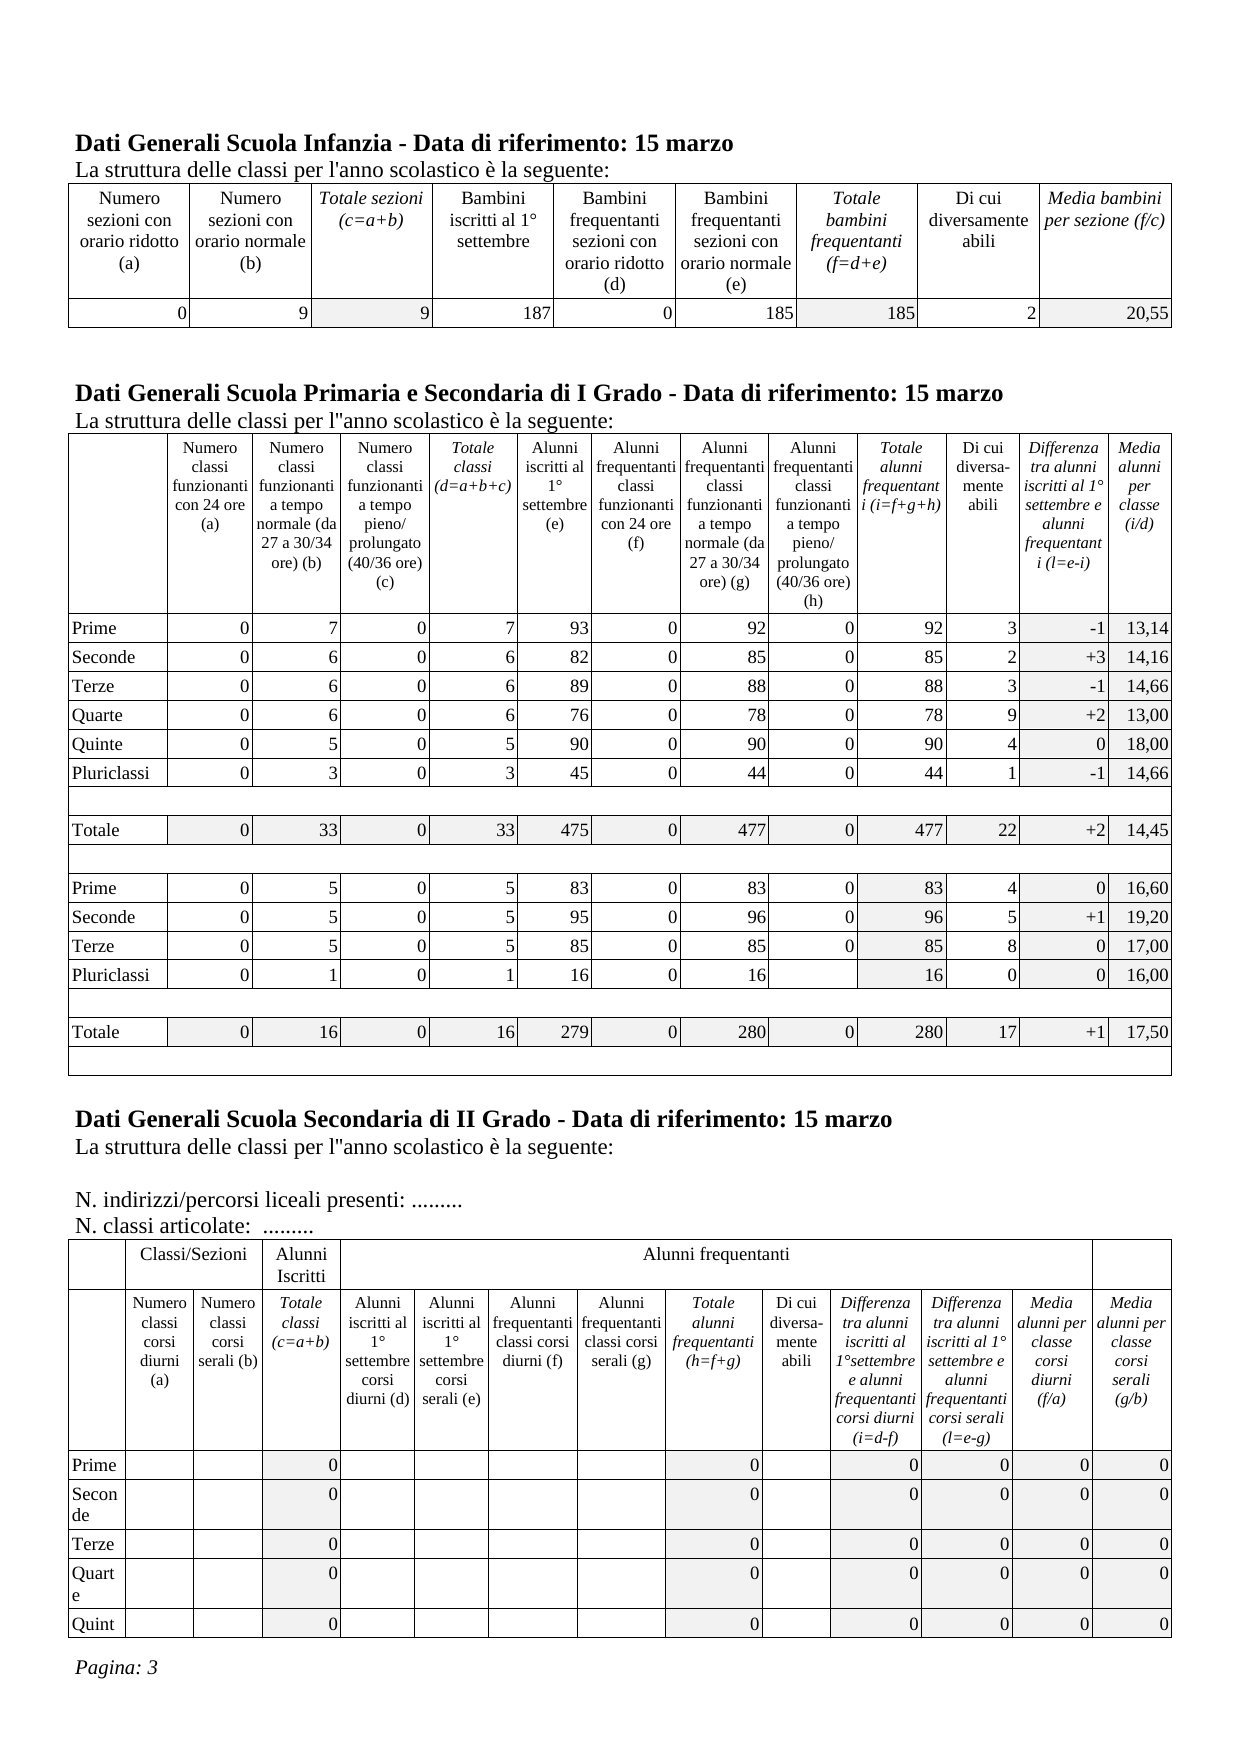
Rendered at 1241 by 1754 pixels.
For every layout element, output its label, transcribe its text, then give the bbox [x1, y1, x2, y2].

table_cell 0 [769, 672, 857, 700]
table_header Alunni frequentanti classi funzionanti a tempo normale (da 27 a 30/34 ore) (g) [681, 434, 768, 613]
table_header Media bambini per sezione (f/c) [1040, 184, 1171, 298]
table_cell Di cui diversa-mente abili [763, 1290, 830, 1450]
table_cell 4 [947, 730, 1019, 757]
table_cell 14,45 [1109, 816, 1171, 844]
table_cell [341, 1559, 414, 1608]
table_cell 0 [1020, 730, 1108, 757]
table_cell 0 [168, 643, 252, 671]
table_cell 0 [554, 299, 675, 327]
table_cell [489, 1609, 577, 1637]
table_cell 0 [922, 1609, 1012, 1637]
table_cell 0 [769, 903, 857, 931]
table_cell 6 [253, 701, 340, 728]
table_cell 0 [592, 672, 680, 700]
table_cell 3 [947, 672, 1019, 700]
table_cell [578, 1609, 665, 1637]
table_cell 0 [263, 1559, 340, 1608]
table_cell 14,16 [1109, 643, 1171, 671]
table_cell 45 [518, 759, 591, 786]
table_cell 16 [430, 1018, 517, 1046]
table_cell Quarte [69, 1559, 125, 1608]
table_cell 0 [592, 1018, 680, 1046]
table_cell 0 [922, 1451, 1012, 1479]
table_cell 0 [1013, 1559, 1092, 1608]
table_cell 0 [592, 701, 680, 728]
table_cell 93 [518, 614, 591, 642]
table_cell [341, 1530, 414, 1558]
table_cell Pluriclassi [69, 960, 167, 988]
table_cell 0 [592, 730, 680, 757]
table_cell Prime [69, 1451, 125, 1479]
table_cell 0 [1013, 1451, 1092, 1479]
table_cell 185 [797, 299, 917, 327]
table_header Di cui diversa-mente abili [947, 434, 1019, 613]
table_cell 7 [430, 614, 517, 642]
table_cell [769, 960, 857, 988]
table_cell 76 [518, 701, 591, 728]
table_cell 33 [430, 816, 517, 844]
table_cell 0 [168, 614, 252, 642]
table_cell [578, 1480, 665, 1529]
table_cell 0 [592, 960, 680, 988]
table_cell 20,55 [1040, 299, 1171, 327]
table_cell 18,00 [1109, 730, 1171, 757]
table_cell 0 [168, 759, 252, 786]
table_cell 0 [1013, 1480, 1092, 1529]
table_header Bambini frequentanti sezioni con orario ridotto (d) [554, 184, 675, 298]
table_cell Totale alunni frequentanti (h=f+g) [666, 1290, 762, 1450]
table_cell Totale classi (c=a+b) [263, 1290, 340, 1450]
table_cell 0 [922, 1530, 1012, 1558]
table_cell [415, 1451, 488, 1479]
table_cell 0 [769, 932, 857, 959]
table_cell Terze [69, 932, 167, 959]
table_cell [126, 1451, 193, 1479]
table_header Numero sezioni con orario ridotto (a) [69, 184, 189, 298]
table_cell 0 [168, 816, 252, 844]
table_cell 96 [681, 903, 768, 931]
table_cell 9 [190, 299, 311, 327]
table_cell 279 [518, 1018, 591, 1046]
table_header Alunni frequentanti classi funzionanti a tempo pieno/ prolungato (40/36 ore) (h) [769, 434, 857, 613]
table_cell Prime [69, 614, 167, 642]
table_cell 1 [253, 960, 340, 988]
table_cell Seconde [69, 1480, 125, 1529]
table_cell 90 [681, 730, 768, 757]
table_cell [69, 1290, 125, 1450]
table_header Alunni frequentanti classi funzionanti con 24 ore (f) [592, 434, 680, 613]
table_cell 0 [592, 932, 680, 959]
table_cell 0 [666, 1451, 762, 1479]
table_cell 0 [592, 759, 680, 786]
table_cell 78 [858, 701, 946, 728]
table_cell 2 [947, 643, 1019, 671]
table_cell [489, 1480, 577, 1529]
table_cell 0 [1093, 1480, 1171, 1529]
table_cell 0 [592, 643, 680, 671]
table_header Alunni iscritti al 1° settembre (e) [518, 434, 591, 613]
table_cell 5 [430, 932, 517, 959]
table_cell Media alunni per classe corsi diurni (f/a) [1013, 1290, 1092, 1450]
table_cell Numero classi corsi serali (b) [194, 1290, 262, 1450]
table_cell 16,00 [1109, 960, 1171, 988]
table_cell Prime [69, 874, 167, 902]
table_cell 5 [947, 903, 1019, 931]
table_cell 8 [947, 932, 1019, 959]
table_cell [763, 1451, 830, 1479]
table_cell 0 [341, 1018, 429, 1046]
table_cell [69, 1047, 1171, 1075]
table_cell [194, 1480, 262, 1529]
table_cell Alunni iscritti al 1° settembre corsi serali (e) [415, 1290, 488, 1450]
table_cell 0 [592, 614, 680, 642]
table_cell 14,66 [1109, 672, 1171, 700]
table_cell [341, 1609, 414, 1637]
table_cell [126, 1559, 193, 1608]
table_cell 280 [681, 1018, 768, 1046]
table_cell 0 [168, 874, 252, 902]
table_cell [341, 1480, 414, 1529]
table_cell 7 [253, 614, 340, 642]
table_cell [578, 1530, 665, 1558]
table_cell 0 [769, 759, 857, 786]
table_cell 477 [681, 816, 768, 844]
text N. indirizzi/percorsi liceali presenti: ......... [75, 1186, 1165, 1212]
table_cell 0 [1013, 1530, 1092, 1558]
table_cell 85 [858, 932, 946, 959]
table_header [69, 434, 167, 613]
text Dati Generali Scuola Primaria e Secondaria di I Grado - Data di riferimento: 15 marzo [75, 378, 1165, 407]
table_cell 0 [592, 816, 680, 844]
table_cell 0 [922, 1480, 1012, 1529]
text La struttura delle classi per l''anno scolastico è la seguente: [75, 1133, 1165, 1160]
table_cell [763, 1530, 830, 1558]
table_header Alunni frequentanti [341, 1240, 1092, 1289]
table_cell [763, 1480, 830, 1529]
table_cell [69, 989, 1171, 1017]
table_cell 85 [681, 932, 768, 959]
table_cell 0 [769, 643, 857, 671]
table_cell -1 [1020, 672, 1108, 700]
table_cell 0 [831, 1451, 921, 1479]
table_cell 95 [518, 903, 591, 931]
table_cell 0 [666, 1480, 762, 1529]
table_cell [126, 1530, 193, 1558]
table_cell +1 [1020, 903, 1108, 931]
table_cell [194, 1451, 262, 1479]
text La struttura delle classi per l''anno scolastico è la seguente: [75, 407, 1165, 433]
table_cell 0 [769, 874, 857, 902]
table_cell 5 [430, 730, 517, 757]
table_cell 0 [1020, 932, 1108, 959]
table_header Totale classi (d=a+b+c) [430, 434, 517, 613]
table_cell 17,00 [1109, 932, 1171, 959]
table_cell +2 [1020, 701, 1108, 728]
table_cell 0 [168, 932, 252, 959]
table_cell [194, 1609, 262, 1637]
text Dati Generali Scuola Secondaria di II Grado - Data di riferimento: 15 marzo [75, 1104, 1165, 1133]
table_cell 187 [433, 299, 553, 327]
table_cell 14,66 [1109, 759, 1171, 786]
text N. classi articolate: ......... [75, 1212, 1165, 1239]
table_cell 0 [341, 730, 429, 757]
table_cell 13,00 [1109, 701, 1171, 728]
table_cell 78 [681, 701, 768, 728]
table_cell 2 [918, 299, 1039, 327]
table_cell 85 [518, 932, 591, 959]
table_cell Seconde [69, 903, 167, 931]
table_cell 6 [430, 643, 517, 671]
table_cell [578, 1451, 665, 1479]
table_cell 0 [769, 701, 857, 728]
table_cell 9 [312, 299, 432, 327]
table_cell 5 [430, 874, 517, 902]
table_cell [415, 1530, 488, 1558]
table_cell [341, 1451, 414, 1479]
table_cell 92 [858, 614, 946, 642]
table_cell 96 [858, 903, 946, 931]
table_cell 82 [518, 643, 591, 671]
table_header Totale sezioni (c=a+b) [312, 184, 432, 298]
table_cell 0 [1013, 1609, 1092, 1637]
table_cell 0 [947, 960, 1019, 988]
table_cell 0 [1093, 1559, 1171, 1608]
table_cell 9 [947, 701, 1019, 728]
table_header Totale bambini frequentanti (f=d+e) [797, 184, 917, 298]
table_cell 5 [253, 874, 340, 902]
table_cell 6 [430, 701, 517, 728]
table_cell 83 [858, 874, 946, 902]
table_header [1093, 1240, 1171, 1289]
table_cell 185 [676, 299, 796, 327]
table_cell Terze [69, 672, 167, 700]
table_cell 0 [831, 1609, 921, 1637]
table_header Media alunni per classe (i/d) [1109, 434, 1171, 613]
table_cell [763, 1609, 830, 1637]
table_cell [489, 1451, 577, 1479]
table_cell 0 [666, 1530, 762, 1558]
table_cell 0 [263, 1609, 340, 1637]
table_cell 0 [1020, 874, 1108, 902]
table_cell 4 [947, 874, 1019, 902]
table_cell 0 [341, 759, 429, 786]
table_cell 0 [168, 701, 252, 728]
table_cell 0 [168, 1018, 252, 1046]
table_header Numero classi funzionanti a tempo normale (da 27 a 30/34 ore) (b) [253, 434, 340, 613]
table_cell [69, 787, 1171, 815]
table_cell 0 [769, 614, 857, 642]
table_cell 0 [1093, 1451, 1171, 1479]
table_cell 88 [681, 672, 768, 700]
table_cell 6 [253, 672, 340, 700]
table_cell 17 [947, 1018, 1019, 1046]
table_cell 85 [681, 643, 768, 671]
table_cell Totale [69, 1018, 167, 1046]
table_cell 0 [69, 299, 189, 327]
table_header Differenza tra alunni iscritti al 1° settembre e alunni frequentanti (l=e-i) [1020, 434, 1108, 613]
table_cell 0 [341, 903, 429, 931]
table_cell 0 [341, 874, 429, 902]
table_cell Differenza tra alunni iscritti al 1°settembre e alunni frequentanti corsi diurni (i=d-f) [831, 1290, 921, 1450]
table_cell 1 [430, 960, 517, 988]
table_cell 0 [831, 1559, 921, 1608]
table_cell 0 [341, 960, 429, 988]
table_cell [489, 1559, 577, 1608]
table_cell Terze [69, 1530, 125, 1558]
table_header Classi/Sezioni [126, 1240, 262, 1289]
table_header Numero sezioni con orario normale (b) [190, 184, 311, 298]
table_cell [415, 1609, 488, 1637]
table_cell 0 [263, 1530, 340, 1558]
table_cell 85 [858, 643, 946, 671]
table_cell Quarte [69, 701, 167, 728]
table_cell 0 [769, 1018, 857, 1046]
table_cell 16 [681, 960, 768, 988]
table_cell -1 [1020, 759, 1108, 786]
table_cell 89 [518, 672, 591, 700]
table_cell [763, 1559, 830, 1608]
table_cell Numero classi corsi diurni (a) [126, 1290, 193, 1450]
table_cell 44 [858, 759, 946, 786]
table_cell Differenza tra alunni iscritti al 1° settembre e alunni frequentanti corsi serali (l=e-g) [922, 1290, 1012, 1450]
table_cell 6 [253, 643, 340, 671]
table_cell +3 [1020, 643, 1108, 671]
table_cell 0 [922, 1559, 1012, 1608]
table_cell 0 [341, 932, 429, 959]
table_cell 0 [831, 1530, 921, 1558]
table_cell 16,60 [1109, 874, 1171, 902]
table_cell 5 [253, 903, 340, 931]
table_cell 16 [253, 1018, 340, 1046]
table_cell 0 [341, 672, 429, 700]
table_cell 3 [253, 759, 340, 786]
table_cell Pluriclassi [69, 759, 167, 786]
table_cell 6 [430, 672, 517, 700]
table_cell 5 [430, 903, 517, 931]
table_cell 83 [518, 874, 591, 902]
table_cell [194, 1530, 262, 1558]
text La struttura delle classi per l'anno scolastico è la seguente: [75, 157, 1165, 183]
table_cell 3 [947, 614, 1019, 642]
table_cell 83 [681, 874, 768, 902]
table_cell 0 [341, 701, 429, 728]
table_cell Seconde [69, 643, 167, 671]
table_cell 44 [681, 759, 768, 786]
table_cell 280 [858, 1018, 946, 1046]
table_cell [126, 1609, 193, 1637]
table_cell 0 [341, 643, 429, 671]
table_cell 0 [666, 1609, 762, 1637]
table_header Totale alunni frequentanti (i=f+g+h) [858, 434, 946, 613]
table_cell 0 [769, 816, 857, 844]
table_cell 0 [168, 960, 252, 988]
table_cell 90 [858, 730, 946, 757]
table_cell 0 [592, 903, 680, 931]
table_cell 0 [341, 614, 429, 642]
table_cell -1 [1020, 614, 1108, 642]
table_cell Totale [69, 816, 167, 844]
table_cell Quinte [69, 730, 167, 757]
table_cell 0 [168, 903, 252, 931]
table_cell [415, 1480, 488, 1529]
table_cell 0 [1020, 960, 1108, 988]
table_header Di cui diversamente abili [918, 184, 1039, 298]
table_cell Media alunni per classe corsi serali (g/b) [1093, 1290, 1171, 1450]
table_cell 477 [858, 816, 946, 844]
table_header Bambini frequentanti sezioni con orario normale (e) [676, 184, 796, 298]
text Dati Generali Scuola Infanzia - Data di riferimento: 15 marzo [75, 128, 1165, 157]
table_cell 22 [947, 816, 1019, 844]
table_cell [69, 845, 1171, 873]
table_cell 13,14 [1109, 614, 1171, 642]
table_cell 0 [666, 1559, 762, 1608]
table_cell 92 [681, 614, 768, 642]
table_cell +2 [1020, 816, 1108, 844]
table_cell 0 [769, 730, 857, 757]
table_cell 33 [253, 816, 340, 844]
table_cell 90 [518, 730, 591, 757]
table_cell 16 [858, 960, 946, 988]
table_cell 475 [518, 816, 591, 844]
table_cell 5 [253, 730, 340, 757]
table_cell 16 [518, 960, 591, 988]
table_header Numero classi funzionanti a tempo pieno/ prolungato (40/36 ore) (c) [341, 434, 429, 613]
table_cell 0 [168, 730, 252, 757]
table_cell 0 [592, 874, 680, 902]
table_cell [578, 1559, 665, 1608]
table_header Alunni Iscritti [263, 1240, 340, 1289]
table_header Bambini iscritti al 1° settembre [433, 184, 553, 298]
table_cell 0 [263, 1480, 340, 1529]
table_cell 17,50 [1109, 1018, 1171, 1046]
table_cell 88 [858, 672, 946, 700]
table_cell 0 [263, 1451, 340, 1479]
table_cell Alunni iscritti al 1° settembre corsi diurni (d) [341, 1290, 414, 1450]
table_cell 0 [1093, 1530, 1171, 1558]
table_cell 1 [947, 759, 1019, 786]
table_cell Alunni frequentanti classi corsi serali (g) [578, 1290, 665, 1450]
table_cell 19,20 [1109, 903, 1171, 931]
table_cell 0 [831, 1480, 921, 1529]
table_header Numero classi funzionanti con 24 ore (a) [168, 434, 252, 613]
table_header [69, 1240, 125, 1289]
table_cell +1 [1020, 1018, 1108, 1046]
table_cell [126, 1480, 193, 1529]
table_cell 0 [168, 672, 252, 700]
table_cell [194, 1559, 262, 1608]
table_cell [415, 1559, 488, 1608]
table_cell Alunni frequentanti classi corsi diurni (f) [489, 1290, 577, 1450]
table_cell 3 [430, 759, 517, 786]
table_cell 0 [341, 816, 429, 844]
table_cell [489, 1530, 577, 1558]
table_cell 5 [253, 932, 340, 959]
table_cell Quinte [69, 1609, 125, 1637]
table_cell 0 [1093, 1609, 1171, 1637]
